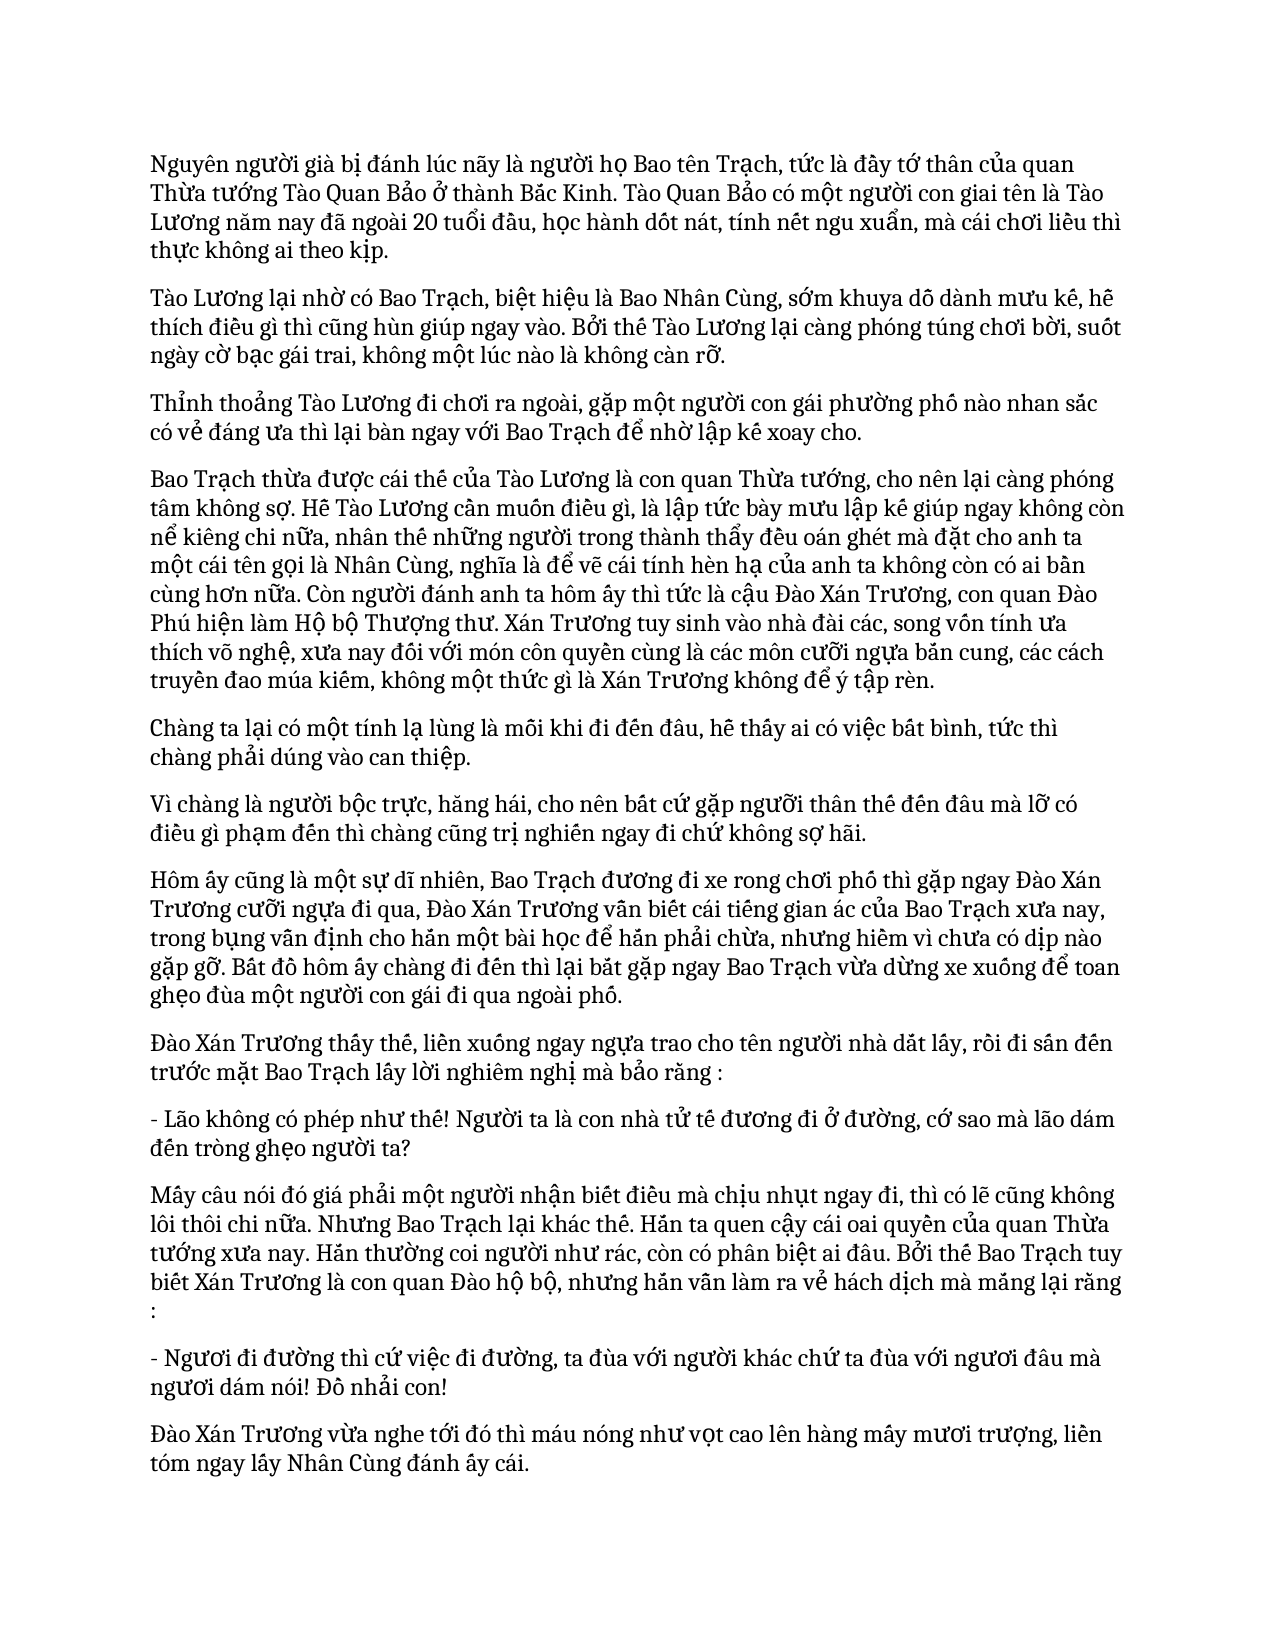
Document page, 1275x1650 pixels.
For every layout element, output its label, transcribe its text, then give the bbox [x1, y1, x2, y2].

text Nguyên người già bị đánh lúc nãy là người họ Bao tên Trạch, tức là đầy tớ thân của quan Thừa tướng Tào Quan Bảo ở thành Bắc Kinh. Tào Quan Bảo có một người con giai tên là Tào Lương năm nay đã ngoài 20 tuổi đầu, học hành dốt nát, tính nết ngu xuẩn, mà cái chơi liều thì thực không ai theo kịp. [150, 150, 1125, 265]
text Bao Trạch thừa được cái thế của Tào Lương là con quan Thừa tướng, cho nên lại càng phóng tâm không sợ. Hễ Tào Lương cần muốn điều gì, là lập tức bày mưu lập kế giúp ngay không còn nể kiêng chi nữa, nhân thế những người trong thành thẩy đều oán ghét mà đặt cho anh ta một cái tên gọi là Nhân Cùng, nghĩa là để vẽ cái tính hèn hạ của anh ta không còn có ai bần cùng hơn nữa. Còn người đánh anh ta hôm ấy thì tức là cậu Đào Xán Trương, con quan Đào Phú hiện làm Hộ bộ Thượng thư. Xán Trương tuy sinh vào nhà đài các, song vốn tính ưa thích võ nghệ, xưa nay đối với món côn quyền cùng là các môn cưỡi ngựa bắn cung, các cách truyền đao múa kiếm, không một thức gì là Xán Trương không để ý tập rèn. [150, 465, 1125, 695]
text - Lão không có phép như thế! Người ta là con nhà tử tế đương đi ở đường, cớ sao mà lão dám đến tròng ghẹo người ta? [150, 1105, 1125, 1162]
text Chàng ta lại có một tính lạ lùng là mỗi khi đi đến đâu, hễ thấy ai có việc bất bình, tức thì chàng phải dúng vào can thiệp. [150, 714, 1125, 771]
text - Ngươi đi đường thì cứ việc đi đường, ta đùa với người khác chứ ta đùa với ngươi đâu mà ngươi dám nói! Đồ nhải con! [150, 1344, 1125, 1401]
text Đào Xán Trương vừa nghe tới đó thì máu nóng như vọt cao lên hàng mấy mươi trượng, liền tóm ngay lấy Nhân Cùng đánh ấy cái. [150, 1420, 1125, 1477]
text Tào Lương lại nhờ có Bao Trạch, biệt hiệu là Bao Nhân Cùng, sớm khuya dỗ dành mưu kế, hễ thích điều gì thì cũng hùn giúp ngay vào. Bởi thế Tào Lương lại càng phóng túng chơi bời, suốt ngày cờ bạc gái trai, không một lúc nào là không càn rỡ. [150, 284, 1125, 370]
text Hôm ấy cũng là một sự dĩ nhiên, Bao Trạch đương đi xe rong chơi phố thì gặp ngay Đào Xán Trương cưỡi ngựa đi qua, Đào Xán Trương vẫn biết cái tiếng gian ác của Bao Trạch xưa nay, trong bụng vẫn định cho hắn một bài học để hắn phải chừa, nhưng hiềm vì chưa có dịp nào gặp gỡ. Bất đồ hôm ấy chàng đi đến thì lại bắt gặp ngay Bao Trạch vừa dừng xe xuống để toan ghẹo đùa một người con gái đi qua ngoài phố. [150, 866, 1125, 1010]
text Thỉnh thoảng Tào Lương đi chơi ra ngoài, gặp một người con gái phường phố nào nhan sắc có vẻ đáng ưa thì lại bàn ngay với Bao Trạch để nhờ lập kế xoay cho. [150, 389, 1125, 446]
text Vì chàng là người bộc trực, hăng hái, cho nên bất cứ gặp ngưỡi thân thế đến đâu mà lỡ có điều gì phạm đến thì chàng cũng trị nghiến ngay đi chứ không sợ hãi. [150, 790, 1125, 847]
text Đào Xán Trương thấy thế, liền xuống ngay ngựa trao cho tên người nhà dắt lấy, rồi đi sấn đến trước mặt Bao Trạch lấy lời nghiêm nghị mà bảo rằng : [150, 1029, 1125, 1086]
text Mấy câu nói đó giá phải một người nhận biết điều mà chịu nhụt ngay đi, thì có lẽ cũng không lôi thôi chi nữa. Nhưng Bao Trạch lại khác thế. Hắn ta quen cậy cái oai quyền của quan Thừa tướng xưa nay. Hắn thường coi người như rác, còn có phân biệt ai đâu. Bởi thế Bao Trạch tuy biết Xán Trương là con quan Đào hộ bộ, nhưng hắn vẫn làm ra vẻ hách dịch mà mắng lại rằng : [150, 1181, 1125, 1325]
